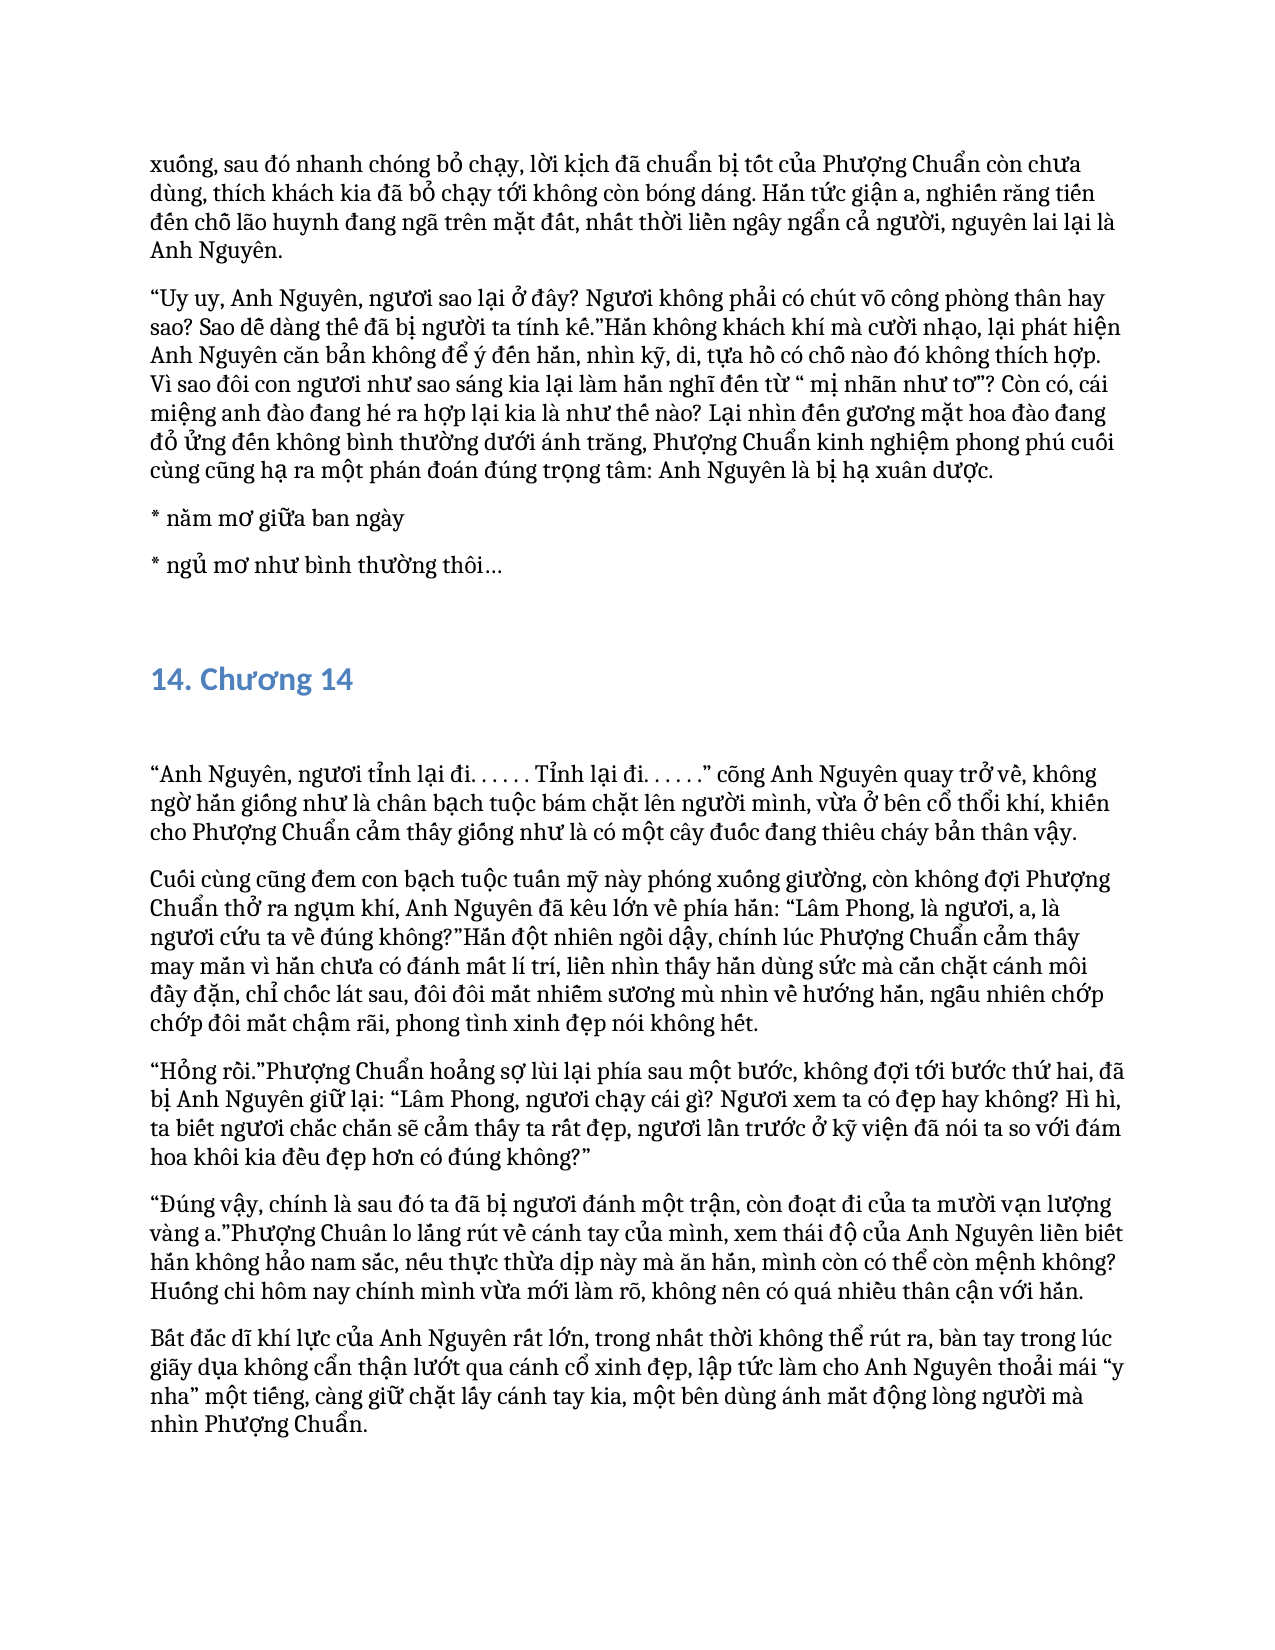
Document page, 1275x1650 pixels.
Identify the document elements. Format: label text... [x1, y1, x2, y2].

text * nằm mơ giữa ban ngày [150, 504, 1125, 532]
text “Đúng vậy, chính là sau đó ta đã bị ngươi đánh một trận, còn đoạt đi của ta mười vạn lượng vàng a.”Phượng Chuân lo lắng rút về cánh tay của mình, xem thái độ của Anh Nguyên liền biết hắn không hảo nam sắc, nếu thực thừa dịp này mà ăn hắn, mình còn có thể còn mệnh không? Huống chi hôm nay chính mình vừa mới làm rõ, không nên có quá nhiều thân cận với hắn. [150, 1190, 1125, 1305]
subtitle 14. Chương 14 [150, 658, 1125, 699]
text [150, 150, 1125, 265]
text “Anh Nguyên, ngươi tỉnh lại đi. . . . . . Tỉnh lại đi. . . . . .” cõng Anh Nguyên quay trở về, không ngờ hắn giống như là chân bạch tuộc bám chặt lên người mình, vừa ở bên cổ thổi khí, khiến cho Phượng Chuẩn cảm thấy giống như là có một cây đuốc đang thiêu cháy bản thân vậy. [150, 703, 1125, 847]
text “Hỏng rồi.”Phượng Chuẩn hoảng sợ lùi lại phía sau một bước, không đợi tới bước thứ hai, đã bị Anh Nguyên giữ lại: “Lâm Phong, ngươi chạy cái gì? Ngươi xem ta có đẹp hay không? Hì hì, ta biết ngươi chắc chắn sẽ cảm thấy ta rất đẹp, ngươi lần trước ở kỹ viện đã nói ta so với đám hoa khôi kia đều đẹp hơn có đúng không?” [150, 1057, 1125, 1172]
text “Uy uy, Anh Nguyên, ngươi sao lại ở đây? Ngươi không phải có chút võ công phòng thân hay sao? Sao dễ dàng thế đã bị người ta tính kế.”Hắn không khách khí mà cười nhạo, lại phát hiện Anh Nguyên căn bản không để ý đến hắn, nhìn kỹ, di, tựa hồ có chỗ nào đó không thích hợp. Vì sao đôi con ngươi như sao sáng kia lại làm hắn nghĩ đến từ “ mị nhãn như tơ”? Còn có, cái miệng anh đào đang hé ra hợp lại kia là như thế nào? Lại nhìn đến gương mặt hoa đào đang đỏ ửng đến không bình thường dưới ánh trăng, Phượng Chuẩn kinh nghiệm phong phú cuối cùng cũng hạ ra một phán đoán đúng trọng tâm: Anh Nguyên là bị hạ xuân dược. [150, 284, 1125, 485]
text Cuối cùng cũng đem con bạch tuộc tuấn mỹ này phóng xuống giường, còn không đợi Phượng Chuẩn thở ra ngụm khí, Anh Nguyên đã kêu lớn về phía hắn: “Lâm Phong, là ngươi, a, là ngươi cứu ta về đúng không?”Hắn đột nhiên ngồi dậy, chính lúc Phượng Chuẩn cảm thấy may mắn vì hắn chưa có đánh mất lí trí, liền nhìn thấy hắn dùng sức mà cắn chặt cánh môi đầy đặn, chỉ chốc lát sau, đôi đôi mắt nhiễm sương mù nhìn về hướng hắn, ngẫu nhiên chớp chớp đôi mắt chậm rãi, phong tình xinh đẹp nói không hết. [150, 865, 1125, 1038]
text Bất đắc dĩ khí lực của Anh Nguyên rất lớn, trong nhất thời không thể rút ra, bàn tay trong lúc giãy dụa không cẩn thận lướt qua cánh cổ xinh đẹp, lập tức làm cho Anh Nguyên thoải mái “y nha” một tiếng, càng giữ chặt lấy cánh tay kia, một bên dùng ánh mắt động lòng người mà nhìn Phượng Chuẩn. [150, 1324, 1125, 1439]
text * ngủ mơ như bình thường thôi… [150, 551, 1125, 637]
